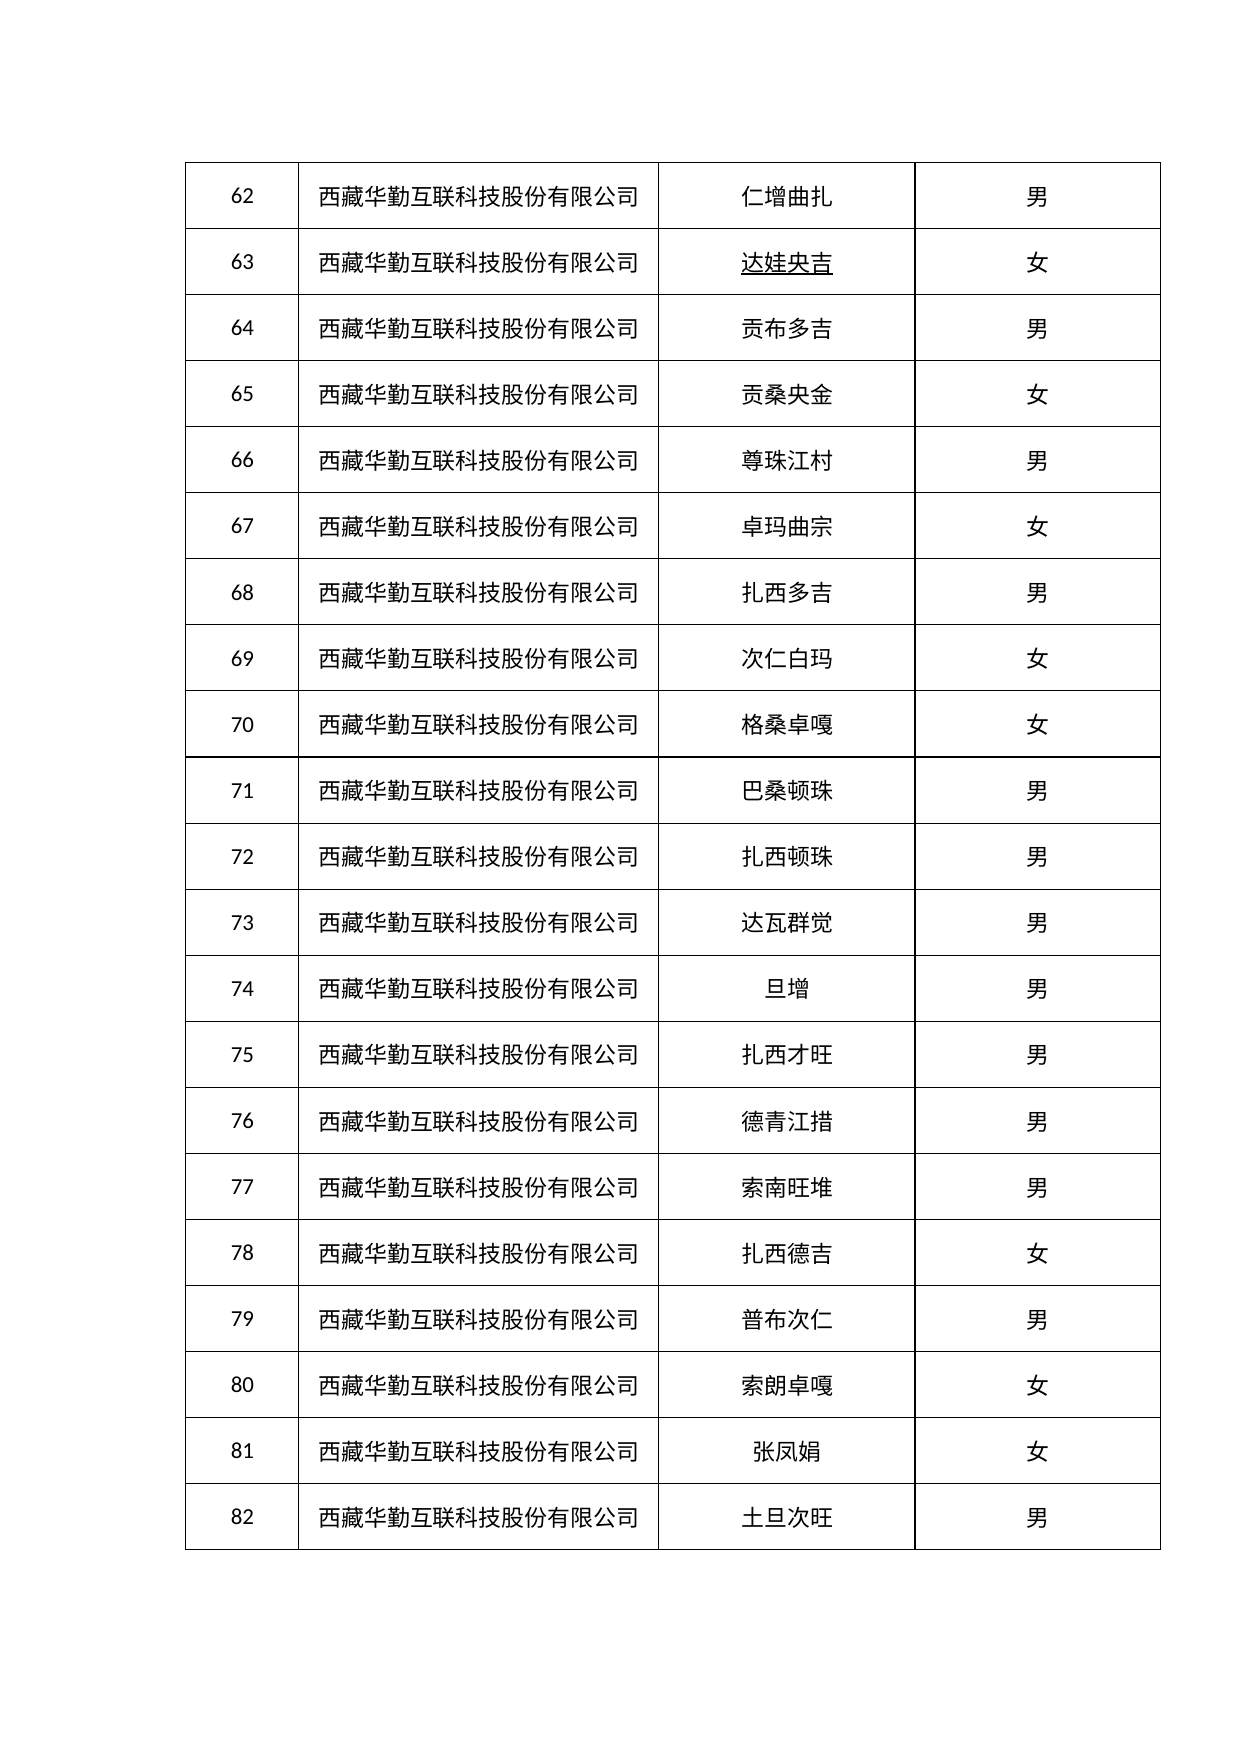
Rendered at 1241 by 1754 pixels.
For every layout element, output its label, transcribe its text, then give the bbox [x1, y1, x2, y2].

table_cell 66 [186, 427, 298, 492]
table_cell 76 [186, 1088, 298, 1153]
table_cell 格桑卓嘎 [659, 691, 914, 756]
table_cell 男 [916, 1088, 1160, 1153]
table_cell 巴桑顿珠 [659, 758, 914, 822]
table_cell 女 [916, 691, 1160, 756]
table_cell 82 [186, 1484, 298, 1549]
table_cell 男 [916, 824, 1160, 888]
table_cell 女 [916, 1352, 1160, 1417]
table_cell 75 [186, 1022, 298, 1087]
table_cell 男 [916, 1022, 1160, 1087]
table_cell 次仁白玛 [659, 625, 914, 690]
table_cell 79 [186, 1286, 298, 1351]
table_cell 卓玛曲宗 [659, 493, 914, 558]
table_cell 达娃央吉 [659, 229, 914, 294]
table_cell 西藏华勤互联科技股份有限公司 [299, 493, 658, 558]
table_cell 西藏华勤互联科技股份有限公司 [299, 956, 658, 1021]
table_cell 男 [916, 1484, 1160, 1549]
table_cell 男 [916, 427, 1160, 492]
table_cell 西藏华勤互联科技股份有限公司 [299, 295, 658, 360]
table_cell 70 [186, 691, 298, 756]
table_cell 扎西德吉 [659, 1220, 914, 1285]
table_cell 女 [916, 1418, 1160, 1483]
table_cell 72 [186, 824, 298, 888]
table_cell 65 [186, 361, 298, 426]
table_cell 西藏华勤互联科技股份有限公司 [299, 427, 658, 492]
table_cell 西藏华勤互联科技股份有限公司 [299, 1418, 658, 1483]
table_cell 68 [186, 559, 298, 624]
table_cell 西藏华勤互联科技股份有限公司 [299, 890, 658, 954]
table_cell 女 [916, 361, 1160, 426]
table_cell 西藏华勤互联科技股份有限公司 [299, 1352, 658, 1417]
table_cell 77 [186, 1154, 298, 1219]
table_cell 西藏华勤互联科技股份有限公司 [299, 229, 658, 294]
table_cell 80 [186, 1352, 298, 1417]
table_cell 西藏华勤互联科技股份有限公司 [299, 758, 658, 822]
table_cell 西藏华勤互联科技股份有限公司 [299, 1154, 658, 1219]
table_cell 男 [916, 163, 1160, 228]
table_cell 81 [186, 1418, 298, 1483]
table_cell 仁增曲扎 [659, 163, 914, 228]
table_cell 西藏华勤互联科技股份有限公司 [299, 559, 658, 624]
table_cell 62 [186, 163, 298, 228]
table_cell 西藏华勤互联科技股份有限公司 [299, 1484, 658, 1549]
table_cell 张凤娟 [659, 1418, 914, 1483]
table_cell 西藏华勤互联科技股份有限公司 [299, 1088, 658, 1153]
table_cell 女 [916, 229, 1160, 294]
table_cell 达瓦群觉 [659, 890, 914, 954]
table_cell 扎西才旺 [659, 1022, 914, 1087]
table_cell 西藏华勤互联科技股份有限公司 [299, 1220, 658, 1285]
table_cell 74 [186, 956, 298, 1021]
table_cell 西藏华勤互联科技股份有限公司 [299, 163, 658, 228]
table_cell 西藏华勤互联科技股份有限公司 [299, 1022, 658, 1087]
table_cell 男 [916, 956, 1160, 1021]
table_cell 69 [186, 625, 298, 690]
table_cell 普布次仁 [659, 1286, 914, 1351]
table_cell 索朗卓嘎 [659, 1352, 914, 1417]
table_cell 旦增 [659, 956, 914, 1021]
table_cell 女 [916, 493, 1160, 558]
table_cell 土旦次旺 [659, 1484, 914, 1549]
table_cell 63 [186, 229, 298, 294]
table_cell 女 [916, 625, 1160, 690]
table_cell 贡桑央金 [659, 361, 914, 426]
table_cell 64 [186, 295, 298, 360]
table_cell 67 [186, 493, 298, 558]
table_cell 西藏华勤互联科技股份有限公司 [299, 625, 658, 690]
table_cell 西藏华勤互联科技股份有限公司 [299, 1286, 658, 1351]
table_cell 索南旺堆 [659, 1154, 914, 1219]
table_cell 西藏华勤互联科技股份有限公司 [299, 824, 658, 888]
table_cell 男 [916, 890, 1160, 954]
table_cell 尊珠江村 [659, 427, 914, 492]
table_cell 男 [916, 559, 1160, 624]
table_cell 扎西顿珠 [659, 824, 914, 888]
table_cell 78 [186, 1220, 298, 1285]
table_cell 男 [916, 758, 1160, 822]
table_cell 女 [916, 1220, 1160, 1285]
table_cell 男 [916, 1154, 1160, 1219]
table_cell 73 [186, 890, 298, 954]
table_cell 西藏华勤互联科技股份有限公司 [299, 691, 658, 756]
table_cell 贡布多吉 [659, 295, 914, 360]
table_cell 男 [916, 1286, 1160, 1351]
table_cell 西藏华勤互联科技股份有限公司 [299, 361, 658, 426]
table_cell 71 [186, 758, 298, 822]
table_cell 男 [916, 295, 1160, 360]
table_cell 德青江措 [659, 1088, 914, 1153]
table_cell 扎西多吉 [659, 559, 914, 624]
